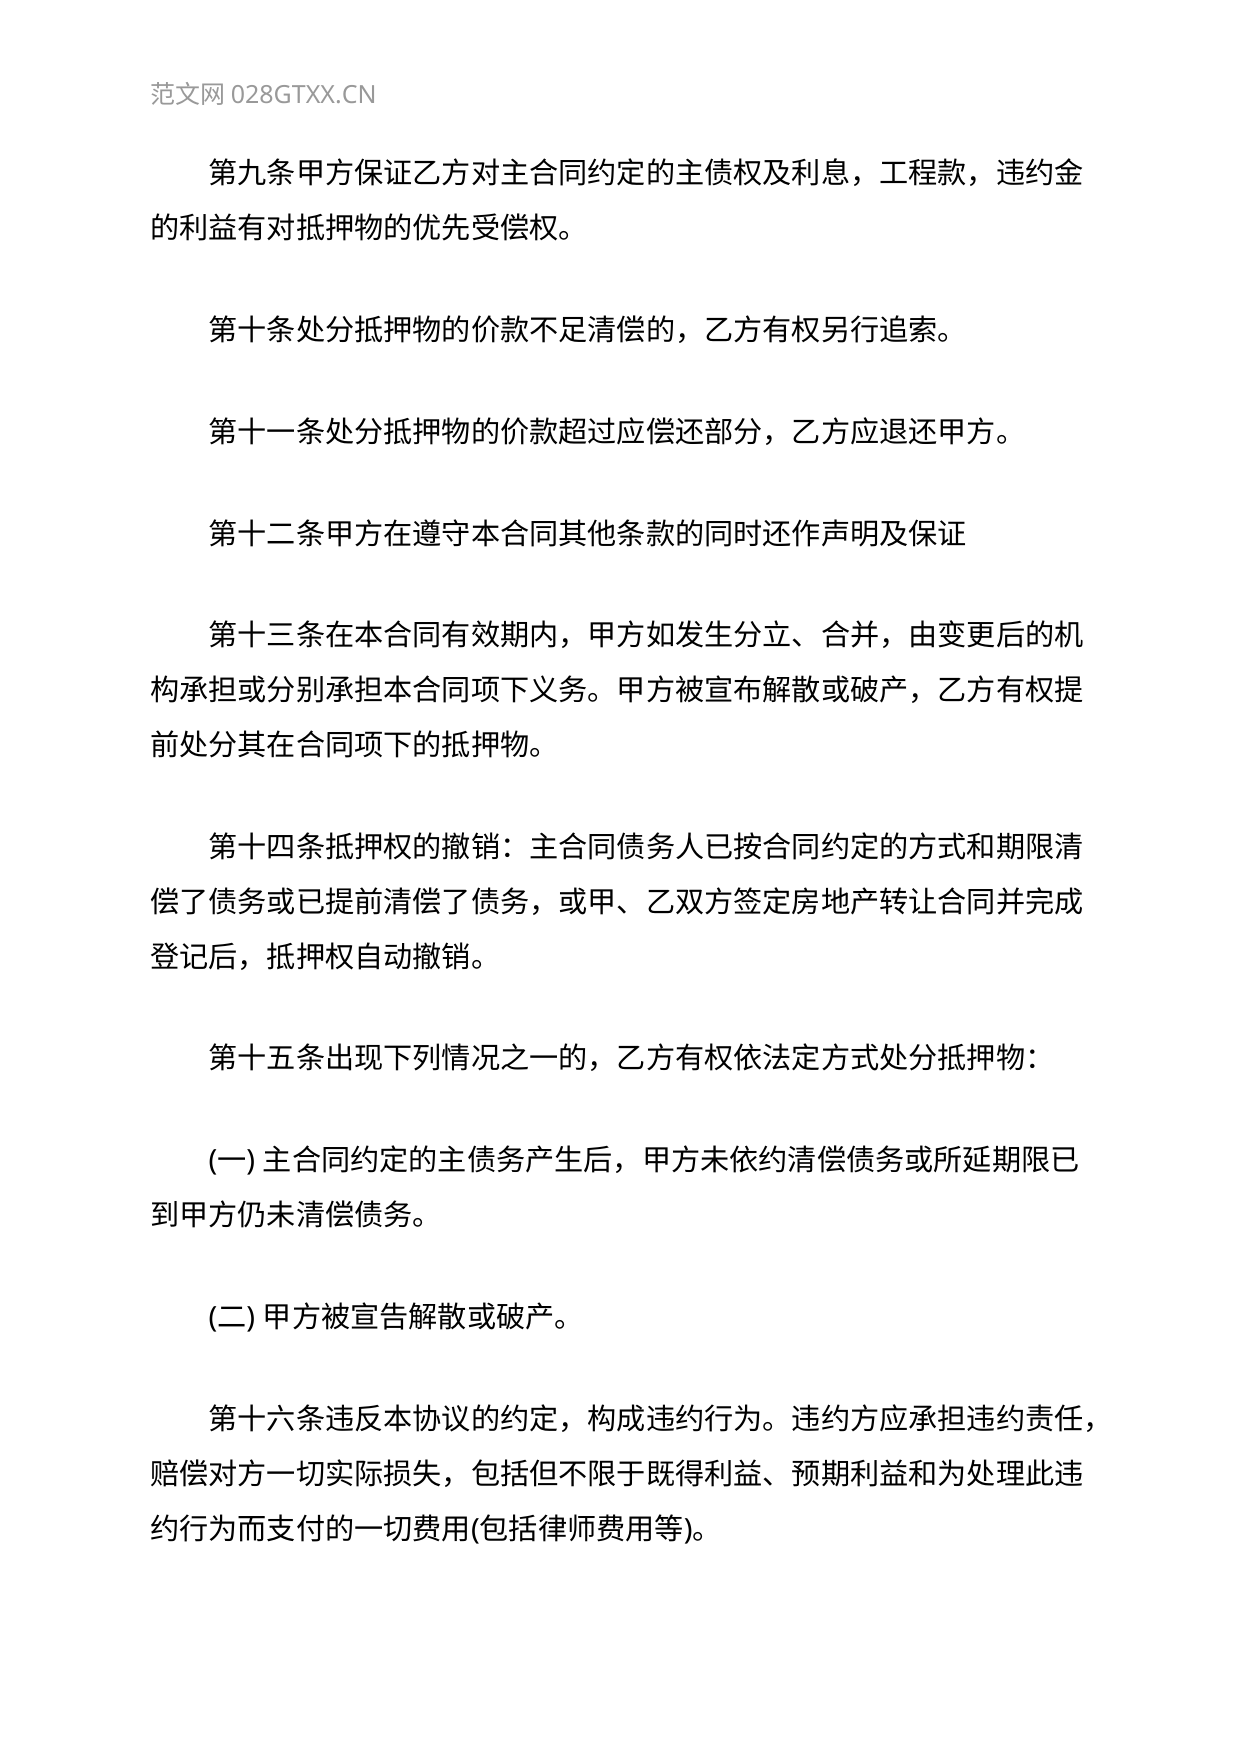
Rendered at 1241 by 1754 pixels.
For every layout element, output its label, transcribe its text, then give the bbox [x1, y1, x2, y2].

text 第十条处分抵押物的价款不足清偿的，乙方有权另行追索。 [150, 307, 1090, 349]
text 第十六条违反本协议的约定，构成违约行为。违约方应承担违约责任，赔偿对方一切实际损失，包括但不限于既得利益、预期利益和为处理此违约行为而支付的一切费用(包括律师费用等)。 [150, 1396, 1090, 1548]
text 第十一条处分抵押物的价款超过应偿还部分，乙方应退还甲方。 [150, 408, 1090, 451]
text 第九条甲方保证乙方对主合同约定的主债权及利息，工程款，违约金的利益有对抵押物的优先受偿权。 [150, 150, 1090, 247]
text 第十四条抵押权的撤销：主合同债务人已按合同约定的方式和期限清偿了债务或已提前清偿了债务，或甲、乙双方签定房地产转让合同并完成登记后，抵押权自动撤销。 [150, 823, 1090, 976]
text 第十三条在本合同有效期内，甲方如发生分立、合并，由变更后的机构承担或分别承担本合同项下义务。甲方被宣布解散或破产，乙方有权提前处分其在合同项下的抵押物。 [150, 612, 1090, 764]
text (二) 甲方被宣告解散或破产。 [150, 1294, 1090, 1336]
text (一) 主合同约定的主债务产生后，甲方未依约清偿债务或所延期限已到甲方仍未清偿债务。 [150, 1137, 1090, 1234]
text 第十五条出现下列情况之一的，乙方有权依法定方式处分抵押物： [150, 1035, 1090, 1077]
text 第十二条甲方在遵守本合同其他条款的同时还作声明及保证 [150, 510, 1090, 552]
